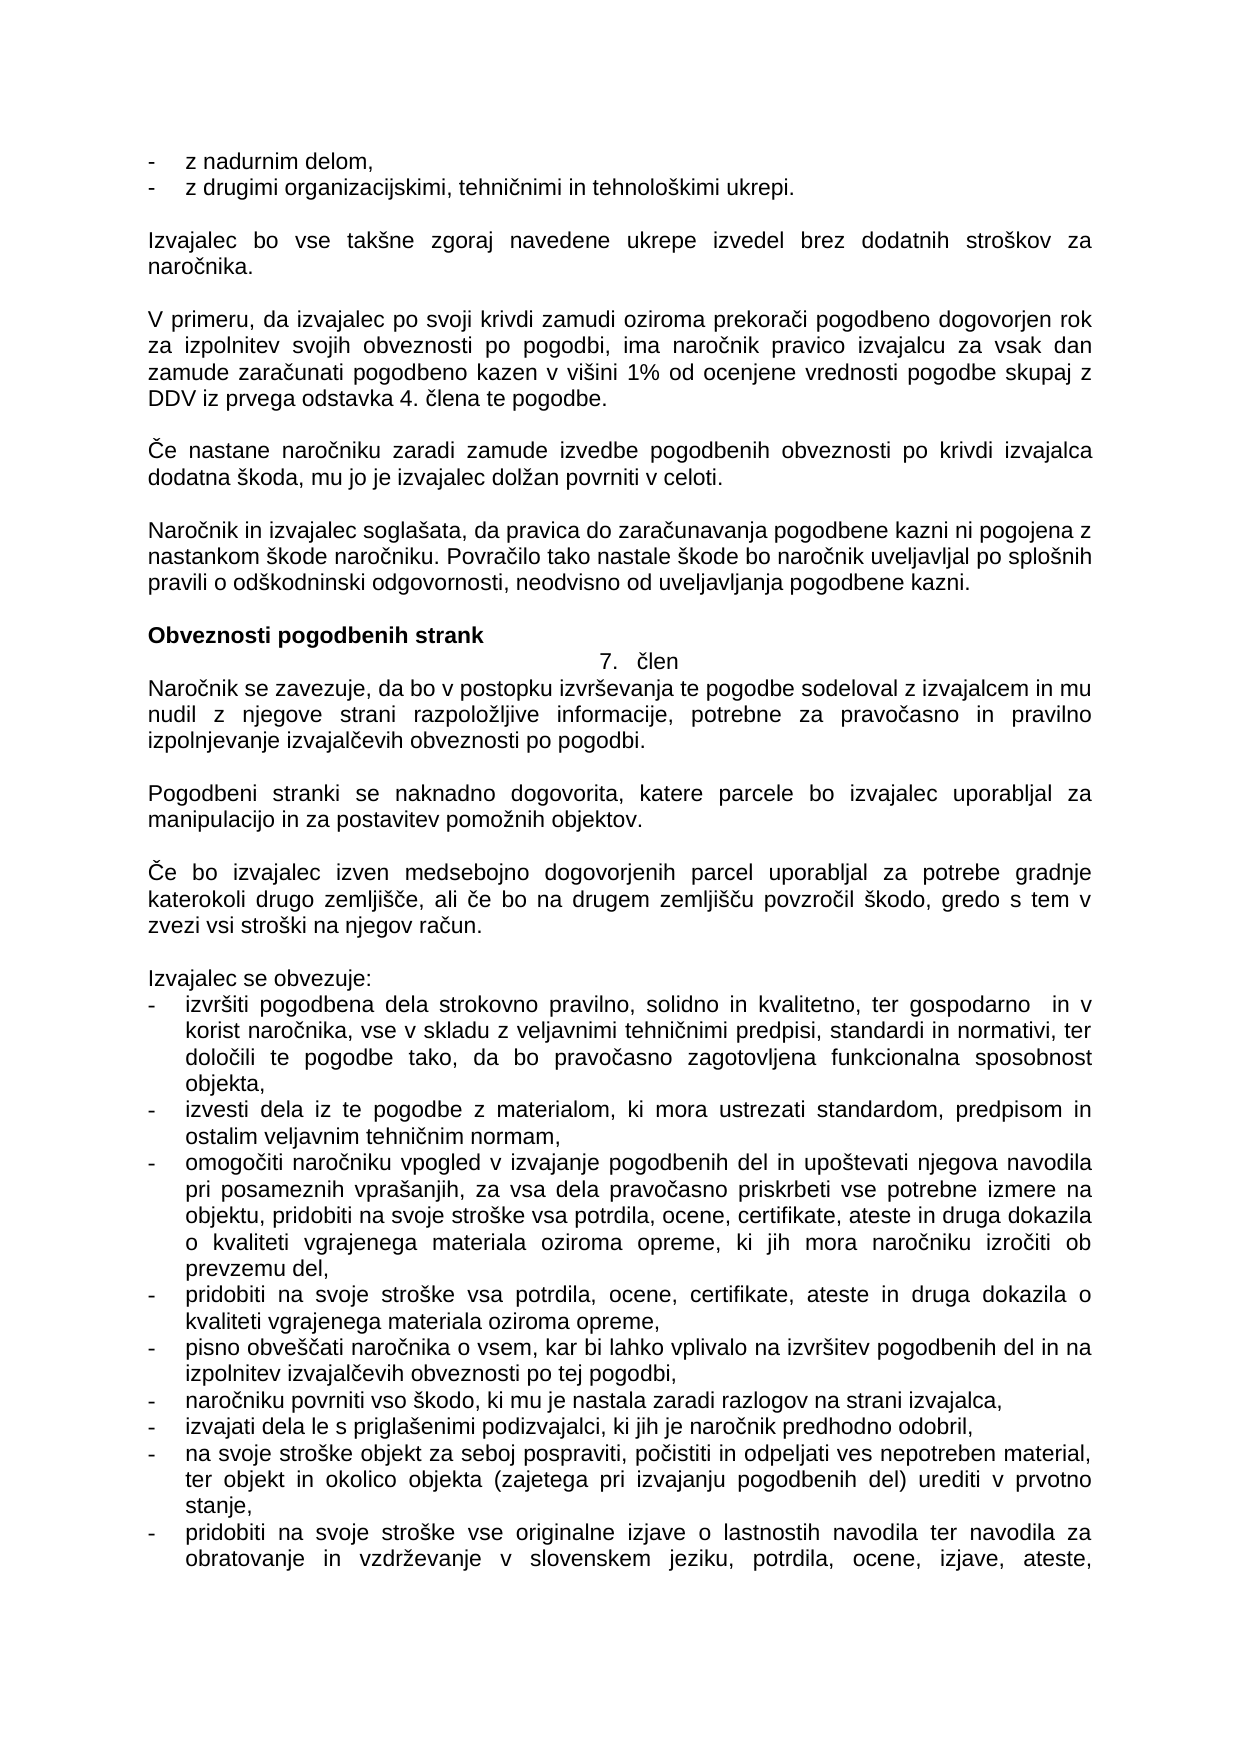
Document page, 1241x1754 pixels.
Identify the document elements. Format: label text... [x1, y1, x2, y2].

list izvesti dela iz te pogodbe z materialom, ki mora ustrezati standardom, predpisom in ostalim veljavnim tehničnim normam, [148, 1096, 1093, 1149]
text Izvajalec se obvezuje: [148, 964, 1093, 991]
list omogočiti naročniku vpogled v izvajanje pogodbenih del in upoštevati njegova navodila pri posameznih vprašanjih, za vsa dela pravočasno priskrbeti vse potrebne izmere na objektu, pridobiti na svoje stroške vsa potrdila, ocene, certifikate, ateste in druga dokazila o kvaliteti vgrajenega materiala oziroma opreme, ki jih mora naročniku izročiti ob prevzemu del, [148, 1149, 1093, 1281]
text Naročnik se zavezuje, da bo v postopku izvrševanja te pogodbe sodeloval z izvajalcem in mu nudil z njegove strani razpoložljive informacije, potrebne za pravočasno in pravilno izpolnjevanje izvajalčevih obveznosti po pogodbi. [148, 675, 1093, 754]
list na svoje stroške objekt za seboj pospraviti, počistiti in odpeljati ves nepotreben material, ter objekt in okolico objekta (zajetega pri izvajanju pogodbenih del) urediti v prvotno stanje, [148, 1440, 1093, 1519]
text Obveznosti pogodbenih strank [148, 622, 1093, 648]
list z drugimi organizacijskimi, tehničnimi in tehnološkimi ukrepi. [148, 174, 1093, 200]
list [148, 1519, 1093, 1572]
text Pogodbeni stranki se naknadno dogovorita, katere parcele bo izvajalec uporabljal za manipulacijo in za postavitev pomožnih objektov. [148, 780, 1093, 833]
text člen [185, 648, 1093, 675]
list pisno obveščati naročnika o vsem, kar bi lahko vplivalo na izvršitev pogodbenih del in na izpolnitev izvajalčevih obveznosti po tej pogodbi, [148, 1334, 1093, 1387]
text Izvajalec bo vse takšne zgoraj navedene ukrepe izvedel brez dodatnih stroškov za naročnika. [148, 227, 1093, 279]
list izvršiti pogodbena dela strokovno pravilno, solidno in kvalitetno, ter gospodarno in v korist naročnika, vse v skladu z veljavnimi tehničnimi predpisi, standardi in normativi, ter določili te pogodbe tako, da bo pravočasno zagotovljena funkcionalna sposobnost objekta, [148, 991, 1093, 1096]
list pridobiti na svoje stroške vsa potrdila, ocene, certifikate, ateste in druga dokazila o kvaliteti vgrajenega materiala oziroma opreme, [148, 1281, 1093, 1334]
text V primeru, da izvajalec po svoji krivdi zamudi oziroma prekorači pogodbeno dogovorjen rok za izpolnitev svojih obveznosti po pogodbi, ima naročnik pravico izvajalcu za vsak dan zamude zaračunati pogodbeno kazen v višini 1% od ocenjene vrednosti pogodbe skupaj z DDV iz prvega odstavka 4. člena te pogodbe. [148, 306, 1093, 411]
text Naročnik in izvajalec soglašata, da pravica do zaračunavanja pogodbene kazni ni pogojena z nastankom škode naročniku. Povračilo tako nastale škode bo naročnik uveljavljal po splošnih pravili o odškodninski odgovornosti, neodvisno od uveljavljanja pogodbene kazni. [148, 517, 1093, 596]
list naročniku povrniti vso škodo, ki mu je nastala zaradi razlogov na strani izvajalca, [148, 1387, 1093, 1413]
list z nadurnim delom, [148, 148, 1093, 174]
text Če nastane naročniku zaradi zamude izvedbe pogodbenih obveznosti po krivdi izvajalca dodatna škoda, mu jo je izvajalec dolžan povrniti v celoti. [148, 437, 1093, 490]
list izvajati dela le s priglašenimi podizvajalci, ki jih je naročnik predhodno odobril, [148, 1413, 1093, 1440]
text Če bo izvajalec izven medsebojno dogovorjenih parcel uporabljal za potrebe gradnje katerokoli drugo zemljišče, ali če bo na drugem zemljišču povzročil škodo, gredo s tem v zvezi vsi stroški na njegov račun. [148, 859, 1093, 938]
